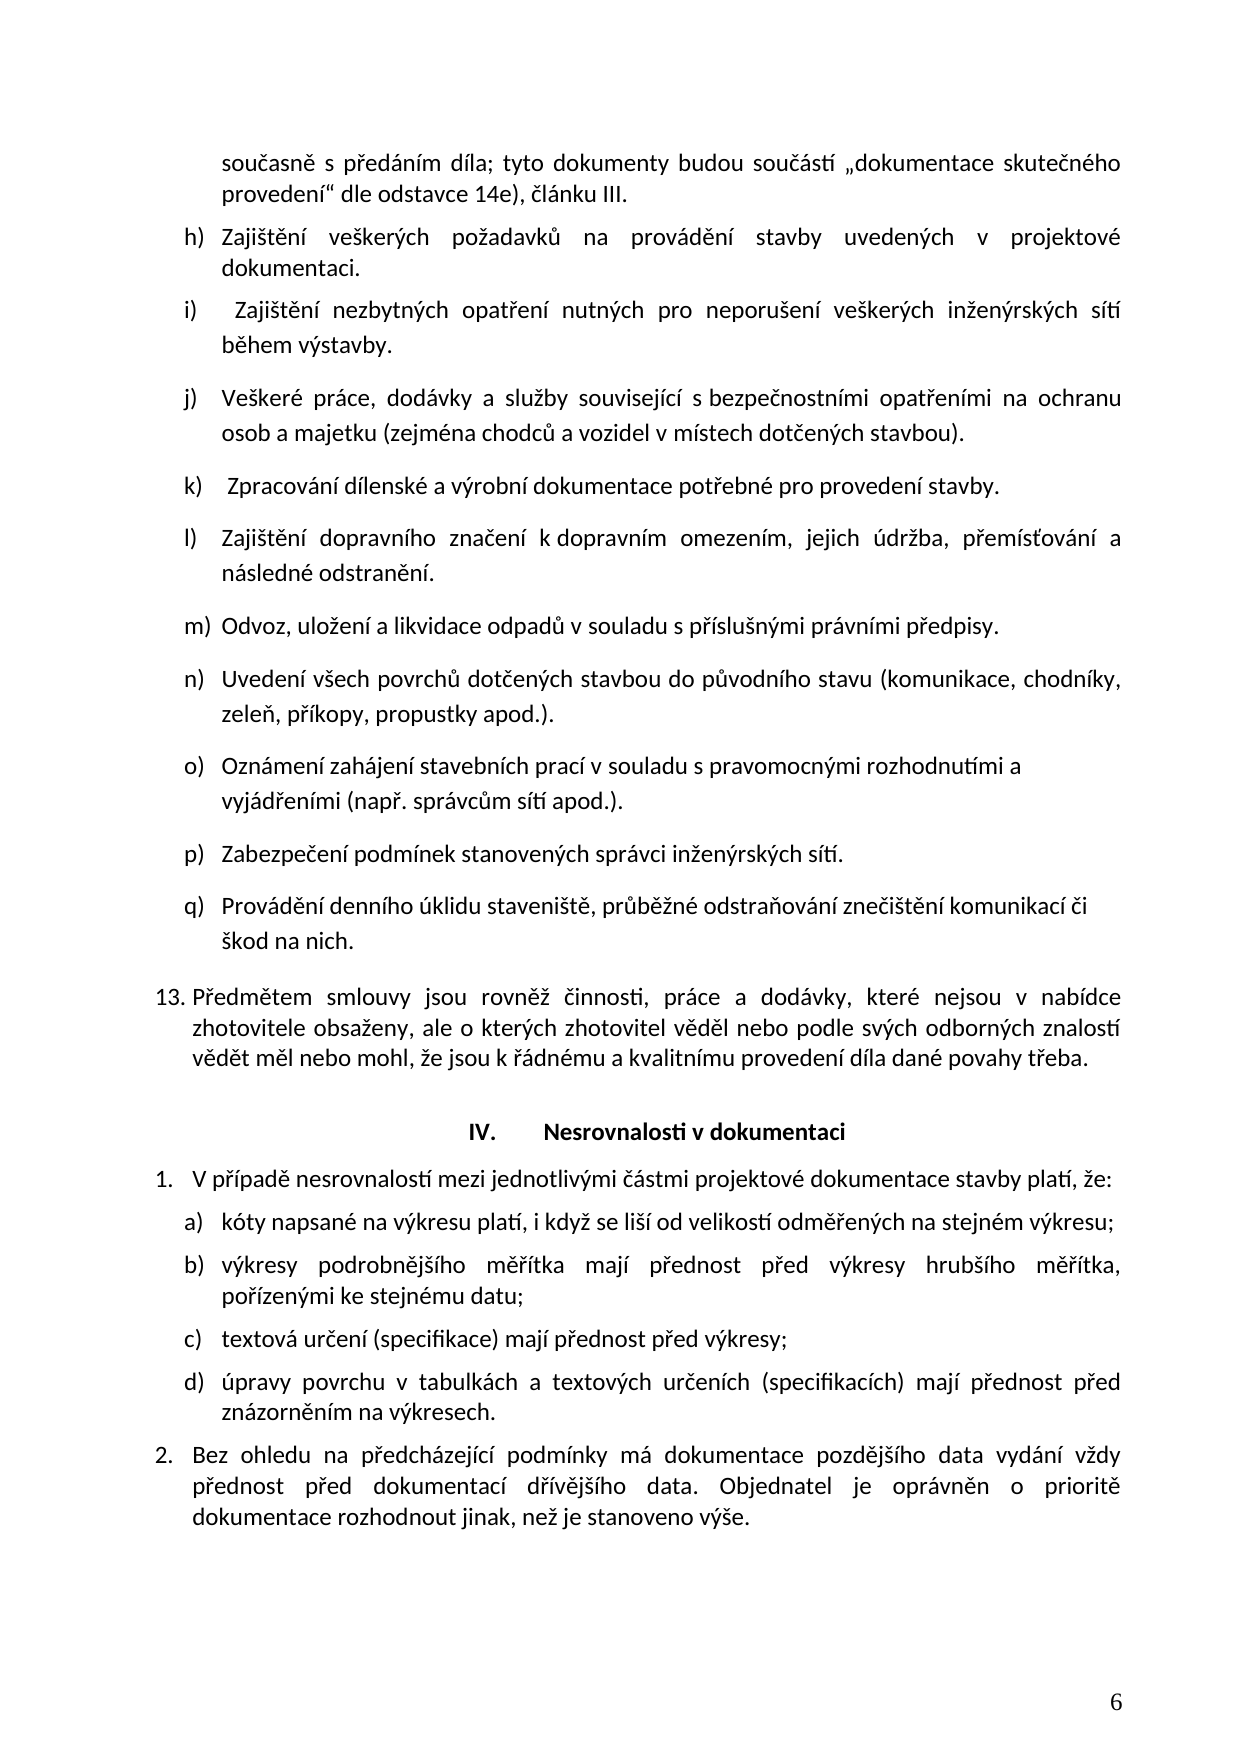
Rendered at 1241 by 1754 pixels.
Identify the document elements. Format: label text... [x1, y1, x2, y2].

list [184, 148, 1122, 209]
list Bez ohledu na předcházející podmínky má dokumentace pozdějšího data vydání vždy přednost před dokumentací dřívějšího data. Objednatel je oprávněn o prioritě dokumentace rozhodnout jinak, než je stanoveno výše. [154, 1439, 1122, 1531]
list Nesrovnalosti v dokumentaci [192, 1116, 1122, 1146]
list kóty napsané na výkresu platí, i když se liší od velikostí odměřených na stejném výkresu; [184, 1206, 1122, 1237]
list Zajištění dopravního značení k dopravním omezením, jejich údržba, přemísťování a následné odstranění. [184, 522, 1122, 588]
list textová určení (specifikace) mají přednost před výkresy; [184, 1323, 1122, 1353]
list Zajištění veškerých požadavků na provádění stavby uvedených v projektové dokumentaci. [184, 221, 1122, 282]
list Zpracování dílenské a výrobní dokumentace potřebné pro provedení stavby. [184, 470, 1122, 500]
list Předmětem smlouvy jsou rovněž činnosti, práce a dodávky, které nejsou v nabídce zhotovitele obsaženy, ale o kterých zhotovitel věděl nebo podle svých odborných znalostí vědět měl nebo mohl, že jsou k řádnému a kvalitnímu provedení díla dané povahy třeba. [154, 981, 1122, 1073]
list Veškeré práce, dodávky a služby související s bezpečnostními opatřeními na ochranu osob a majetku (zejména chodců a vozidel v místech dotčených stavbou). [184, 382, 1122, 448]
list Zabezpečení podmínek stanovených správci inženýrských sítí. [184, 838, 1122, 868]
list V případě nesrovnalostí mezi jednotlivými částmi projektové dokumentace stavby platí, že: [154, 1163, 1122, 1194]
list Odvoz, uložení a likvidace odpadů v souladu s příslušnými právními předpisy. [184, 610, 1122, 641]
list vyjádřeními (např. správcům sítí apod.). [221, 785, 1122, 816]
list výkresy podrobnějšího měřítka mají přednost před výkresy hrubšího měřítka, pořízenými ke stejnému datu; [184, 1249, 1122, 1311]
list Zajištění nezbytných opatření nutných pro neporušení veškerých inženýrských sítí během výstavby. [184, 295, 1122, 360]
list Uvedení všech povrchů dotčených stavbou do původního stavu (komunikace, chodníky, zeleň, příkopy, propustky apod.). [184, 663, 1122, 728]
list úpravy povrchu v tabulkách a textových určeních (specifikacích) mají přednost před znázorněním na výkresech. [184, 1366, 1122, 1427]
list Provádění denního úklidu staveniště, průběžné odstraňování znečištění komunikací či škod na nich. [184, 891, 1122, 956]
list Oznámení zahájení stavebních prací v souladu s pravomocnými rozhodnutími a [184, 750, 1122, 781]
